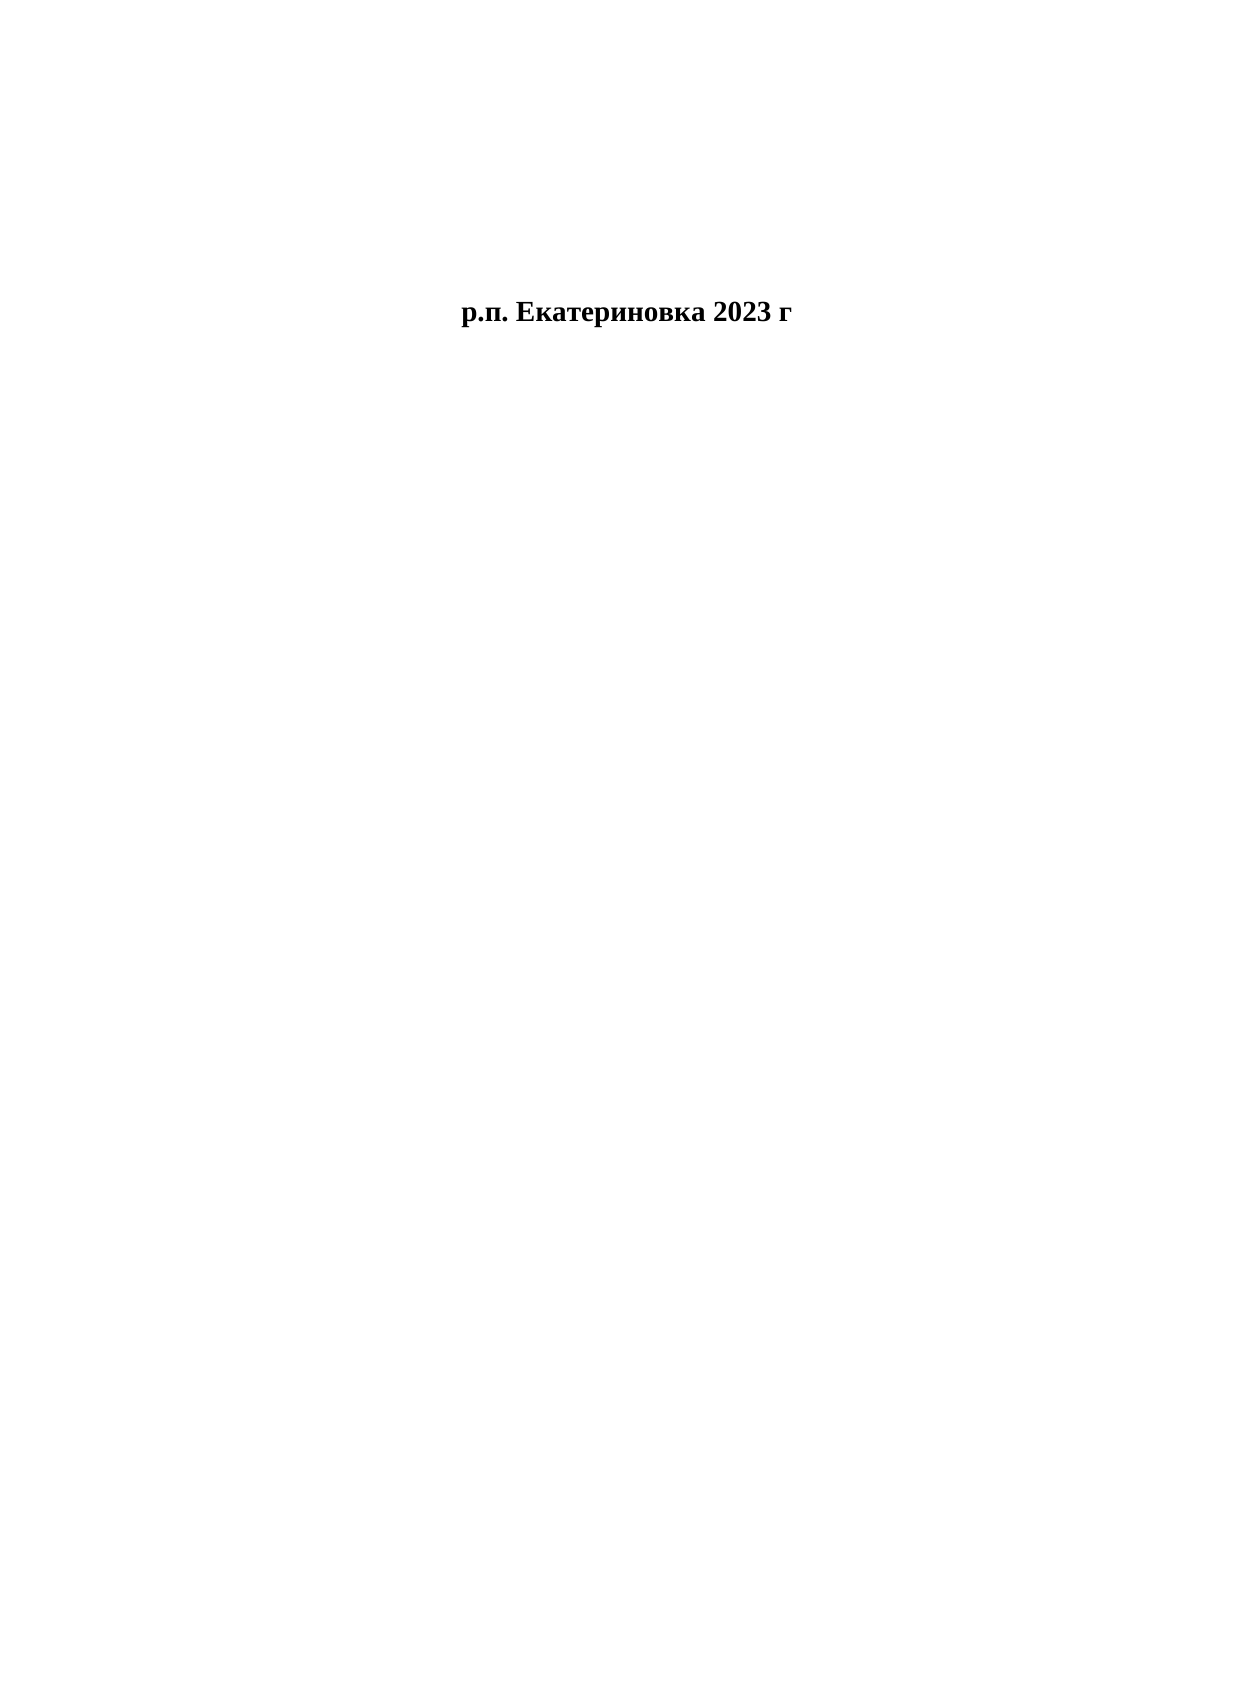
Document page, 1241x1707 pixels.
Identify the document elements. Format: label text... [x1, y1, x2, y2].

text р.п. Екатериновка 2023 г [162, 294, 1090, 327]
